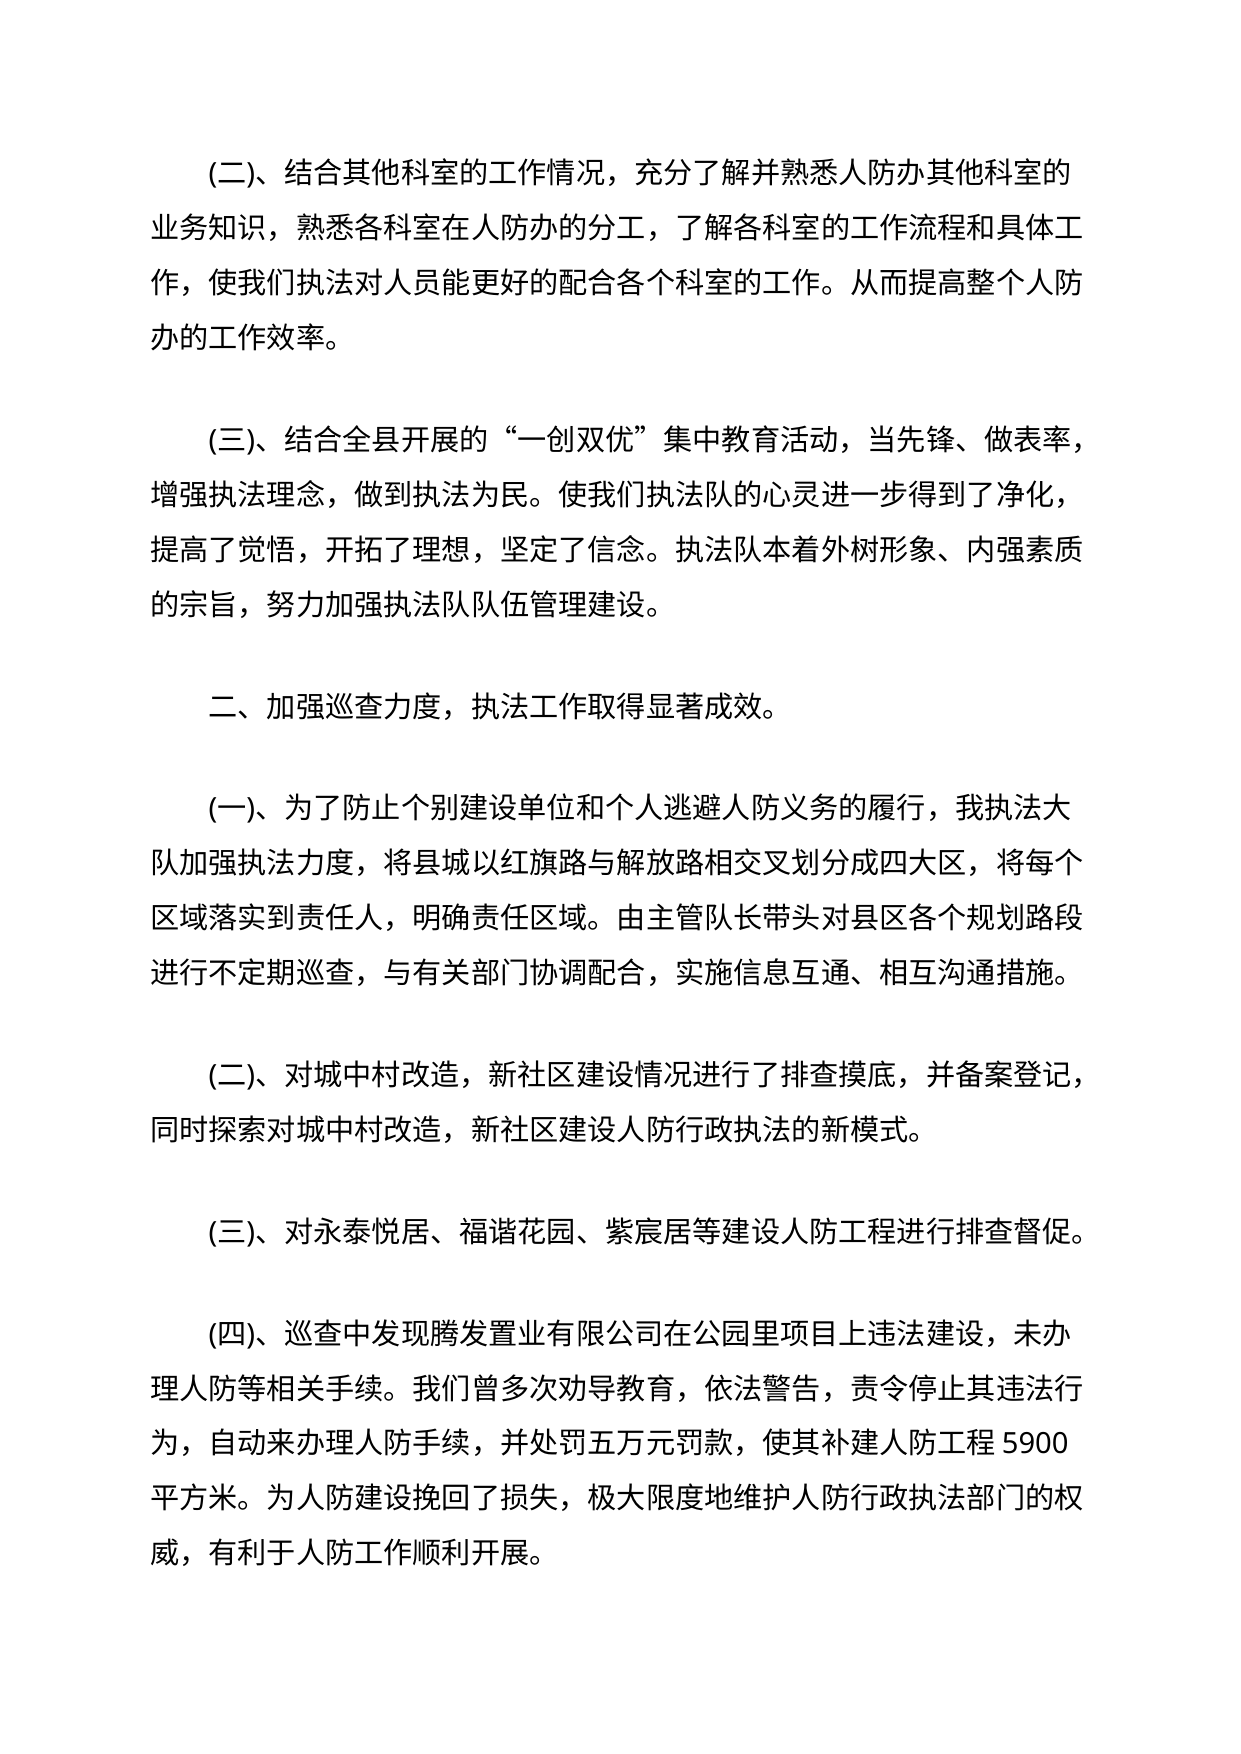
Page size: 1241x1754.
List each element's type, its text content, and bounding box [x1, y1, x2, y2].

text (二)、对城中村改造，新社区建设情况进行了排查摸底，并备案登记，同时探索对城中村改造，新社区建设人防行政执法的新模式。 [150, 1051, 1090, 1149]
text (一)、为了防止个别建设单位和个人逃避人防义务的履行，我执法大队加强执法力度，将县城以红旗路与解放路相交叉划分成四大区，将每个区域落实到责任人，明确责任区域。由主管队长带头对县区各个规划路段进行不定期巡查，与有关部门协调配合，实施信息互通、相互沟通措施。 [150, 785, 1090, 992]
text (三)、结合全县开展的“一创双优”集中教育活动，当先锋、做表率，增强执法理念，做到执法为民。使我们执法队的心灵进一步得到了净化，提高了觉悟，开拓了理想，坚定了信念。执法队本着外树形象、内强素质的宗旨，努力加强执法队队伍管理建设。 [150, 417, 1090, 624]
text (四)、巡查中发现腾发置业有限公司在公园里项目上违法建设，未办理人防等相关手续。我们曾多次劝导教育，依法警告，责令停止其违法行为，自动来办理人防手续，并处罚五万元罚款，使其补建人防工程5900平方米。为人防建设挽回了损失，极大限度地维护人防行政执法部门的权威，有利于人防工作顺利开展。 [150, 1310, 1090, 1572]
text 二、加强巡查力度，执法工作取得显著成效。 [150, 683, 1090, 725]
text (二)、结合其他科室的工作情况，充分了解并熟悉人防办其他科室的业务知识，熟悉各科室在人防办的分工，了解各科室的工作流程和具体工作，使我们执法对人员能更好的配合各个科室的工作。从而提高整个人防办的工作效率。 [150, 150, 1090, 357]
text (三)、对永泰悦居、福谐花园、紫宸居等建设人防工程进行排查督促。 [150, 1208, 1090, 1251]
